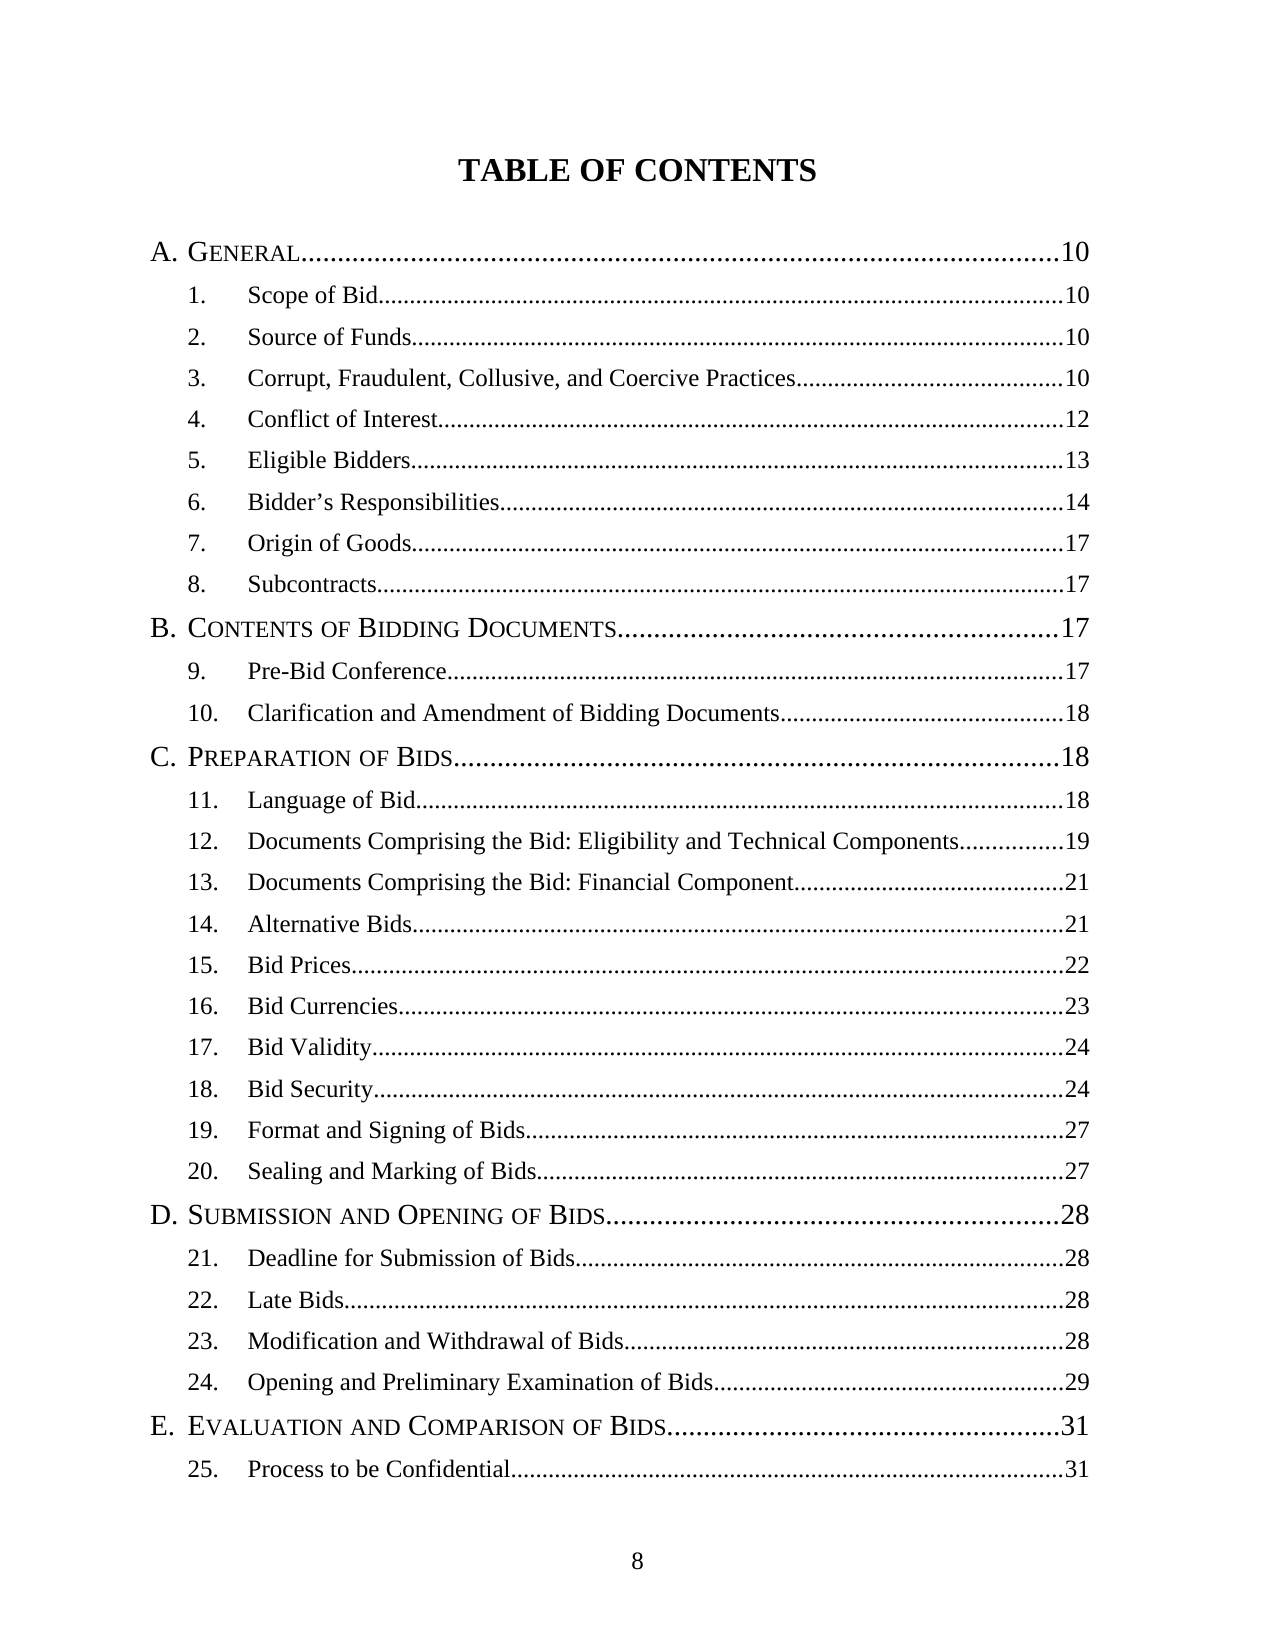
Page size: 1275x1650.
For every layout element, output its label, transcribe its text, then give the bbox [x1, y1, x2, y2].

text 21. Deadline for Submission of Bids 28 [187, 1243, 1125, 1272]
text 18. Bid Security 24 [187, 1074, 1125, 1102]
text 2. Source of Funds 10 [187, 322, 1125, 350]
text 6. Bidder’s Responsibilities 14 [187, 487, 1125, 515]
text 19. Format and Signing of Bids 27 [187, 1115, 1125, 1144]
text 1. Scope of Bid 10 [187, 280, 1125, 309]
text 17. Bid Validity 24 [187, 1032, 1125, 1061]
text 10. Clarification and Amendment of Bidding Documents 18 [187, 698, 1125, 726]
text 11. Language of Bid 18 [187, 785, 1125, 814]
text D. Submission and Opening of Bids 28 [150, 1197, 1125, 1231]
text 9. Pre-Bid Conference 17 [187, 656, 1125, 685]
text 22. Late Bids 28 [187, 1285, 1125, 1313]
text 8. Subcontracts 17 [187, 569, 1125, 598]
text 12. Documents Comprising the Bid: Eligibility and Technical Components 19 [187, 826, 1125, 855]
text E. Evaluation and Comparison of Bids 31 [150, 1408, 1125, 1442]
text A. General 10 [150, 234, 1125, 268]
text 7. Origin of Goods 17 [187, 528, 1125, 557]
text 24. Opening and Preliminary Examination of Bids 29 [187, 1367, 1125, 1396]
text 20. Sealing and Marking of Bids 27 [187, 1156, 1125, 1185]
text TABLE OF CONTENTS [150, 150, 1125, 188]
text 14. Alternative Bids 21 [187, 909, 1125, 937]
text C. Preparation of Bids 18 [150, 739, 1125, 772]
text 3. Corrupt, Fraudulent, Collusive, and Coercive Practices 10 [187, 363, 1125, 392]
text 5. Eligible Bidders 13 [187, 445, 1125, 474]
text 4. Conflict of Interest 12 [187, 404, 1125, 433]
text 25. Process to be Confidential 31 [187, 1454, 1125, 1483]
text B. Contents of Bidding Documents 17 [150, 610, 1125, 644]
text 16. Bid Currencies 23 [187, 991, 1125, 1020]
text 13. Documents Comprising the Bid: Financial Component 21 [187, 867, 1125, 896]
text 23. Modification and Withdrawal of Bids 28 [187, 1326, 1125, 1355]
text 15. Bid Prices 22 [187, 950, 1125, 979]
